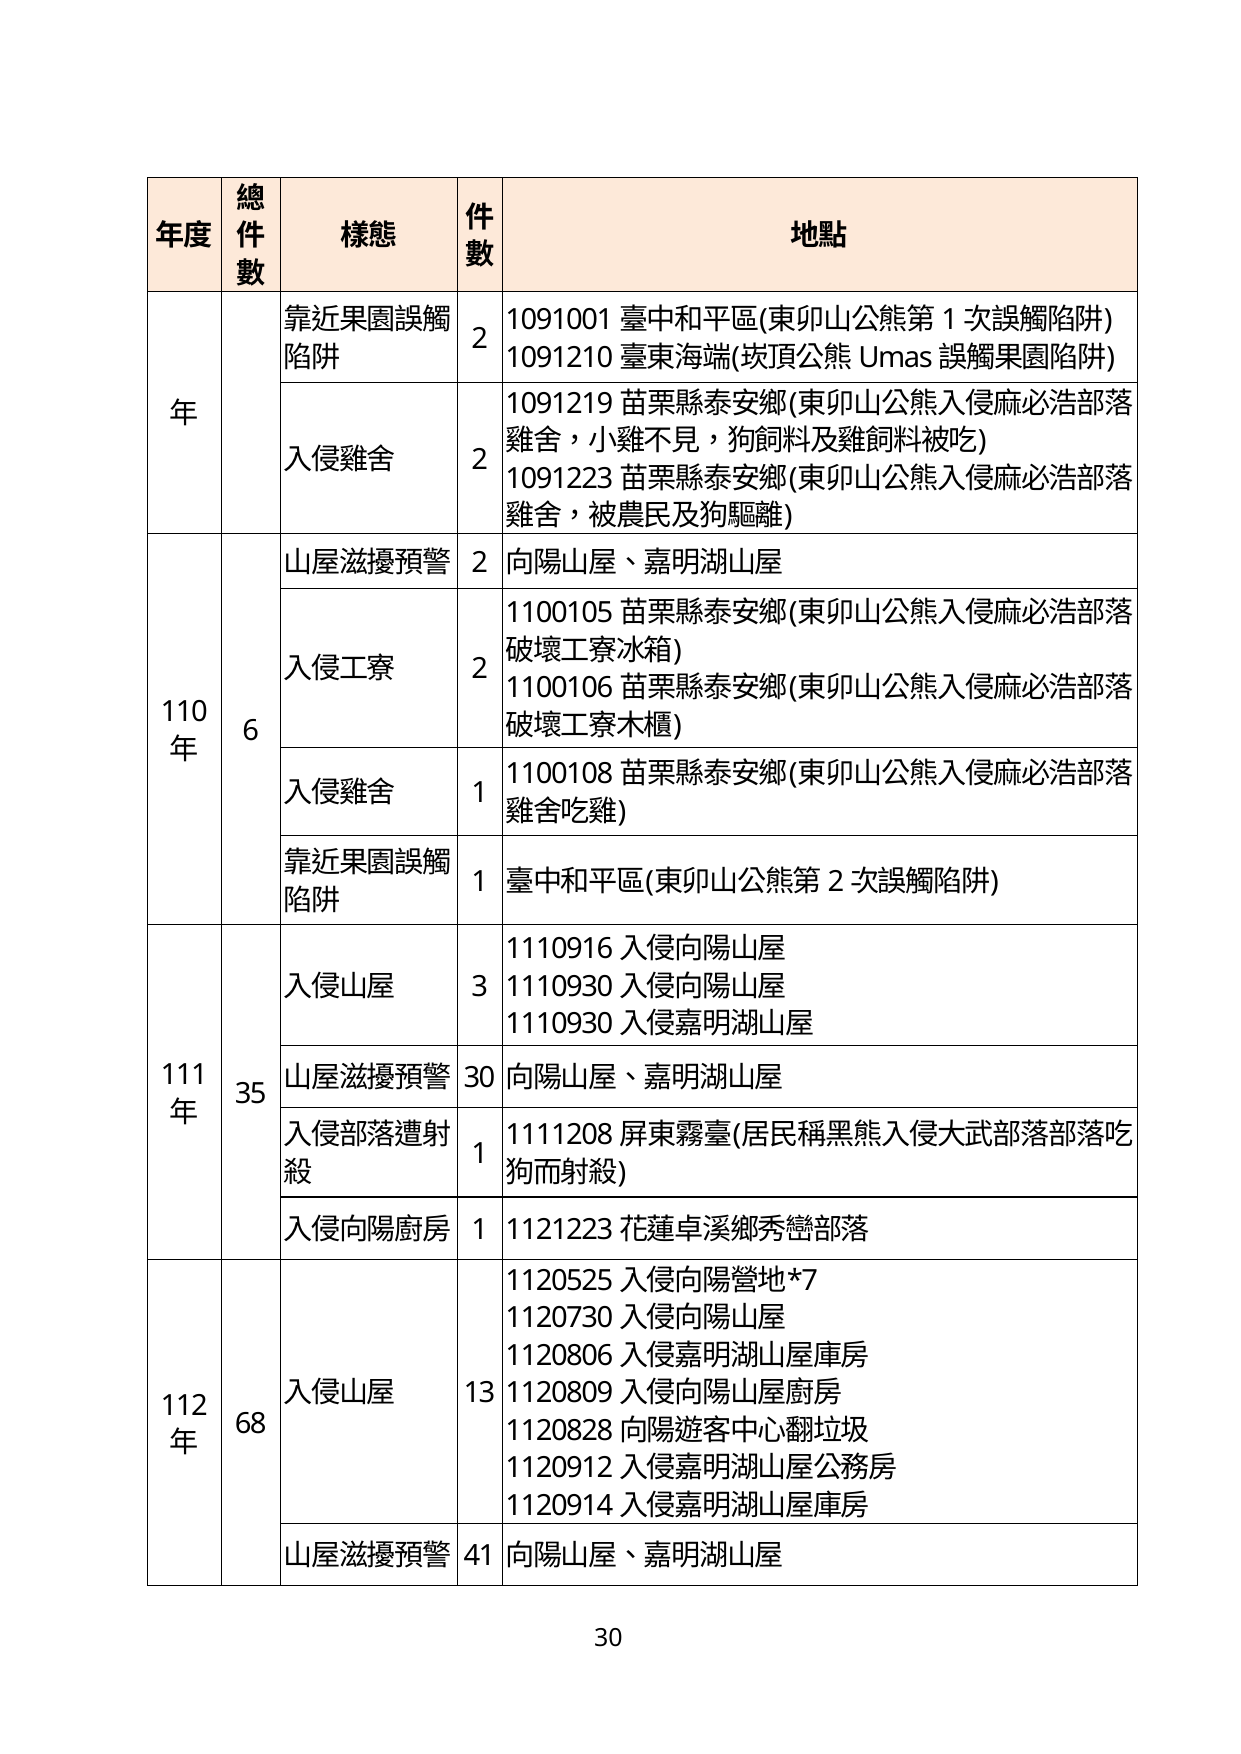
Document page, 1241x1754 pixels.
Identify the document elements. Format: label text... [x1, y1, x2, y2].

table_cell 2 [458, 292, 502, 382]
table_cell 入侵雞舍 [281, 383, 457, 533]
table_cell 30 [458, 1046, 502, 1107]
table_cell 35 [222, 925, 280, 1259]
table_cell 入侵山屋 [281, 925, 457, 1044]
table_cell 1100105苗栗縣泰安鄉(東卯山公熊入侵麻必浩部落破壞工寮冰箱) 1100106苗栗縣泰安鄉(東卯山公熊入侵麻必浩部落破壞工寮木櫃) [503, 589, 1137, 747]
table_cell 1110916入侵向陽山屋 1110930入侵向陽山屋 1110930入侵嘉明湖山屋 [503, 925, 1137, 1044]
table_cell 16 [222, 292, 280, 533]
table_cell 入侵山屋 [281, 1260, 457, 1522]
table_cell 1 [458, 748, 502, 835]
table_cell 向陽山屋、嘉明湖山屋 [503, 534, 1137, 588]
table_cell 68 [222, 1260, 280, 1585]
table_cell 入侵雞舍 [281, 748, 457, 835]
table_cell 山屋滋擾預警 [281, 1524, 457, 1585]
table_cell 1111208屏東霧臺(居民稱黑熊入侵大武部落部落吃狗而射殺) [503, 1108, 1137, 1196]
table_cell 入侵部落遭射殺 [281, 1108, 457, 1196]
table_cell 109年 [148, 292, 221, 533]
table_cell 111年 [148, 925, 221, 1259]
table_cell 入侵工寮 [281, 589, 457, 747]
table_cell 1 [458, 1198, 502, 1259]
table_header 樣態 [281, 178, 457, 291]
table_cell 入侵向陽廚房 [281, 1198, 457, 1259]
table_cell 靠近果園誤觸陷阱 [281, 836, 457, 924]
table_header 地點 [503, 178, 1137, 291]
table_cell 2 [458, 534, 502, 588]
table_header 年度 [148, 178, 221, 291]
table_header 總件數 [222, 178, 280, 291]
table_cell 1100108苗栗縣泰安鄉(東卯山公熊入侵麻必浩部落雞舍吃雞) [503, 748, 1137, 835]
table_cell 1091219苗栗縣泰安鄉(東卯山公熊入侵麻必浩部落雞舍，小雞不見，狗飼料及雞飼料被吃) 1091223苗栗縣泰安鄉(東卯山公熊入侵麻必浩部落雞舍，被農民及狗驅離) [503, 383, 1137, 533]
table_header 件數 [458, 178, 502, 291]
table_cell 靠近果園誤觸陷阱 [281, 292, 457, 382]
table_cell 山屋滋擾預警 [281, 1046, 457, 1107]
table_cell 3 [458, 925, 502, 1044]
table_cell 2 [458, 383, 502, 533]
table_cell 山屋滋擾預警 [281, 534, 457, 588]
table_cell 向陽山屋、嘉明湖山屋 [503, 1524, 1137, 1585]
table_cell 臺中和平區(東卯山公熊第2次誤觸陷阱) [503, 836, 1137, 924]
table_cell 1120525入侵向陽營地*7 1120730入侵向陽山屋 1120806入侵嘉明湖山屋庫房 1120809入侵向陽山屋廚房 1120828向陽遊客中心翻垃圾 1120912入侵嘉明湖山屋公務房 1120914入侵嘉明湖山屋庫房 [503, 1260, 1137, 1522]
table_cell 6 [222, 534, 280, 924]
table_cell 向陽山屋、嘉明湖山屋 [503, 1046, 1137, 1107]
table_cell 112年 [148, 1260, 221, 1585]
table_cell 1121223花蓮卓溪鄉秀巒部落 [503, 1198, 1137, 1259]
table_cell 13 [458, 1260, 502, 1522]
table_cell 1 [458, 836, 502, 924]
table_cell 1091001臺中和平區(東卯山公熊第1次誤觸陷阱) 1091210臺東海端(崁頂公熊Umas誤觸果園陷阱) [503, 292, 1137, 382]
table_cell 1 [458, 1108, 502, 1196]
table_cell 110年 [148, 534, 221, 924]
table_cell 2 [458, 589, 502, 747]
table_cell 41 [458, 1524, 502, 1585]
